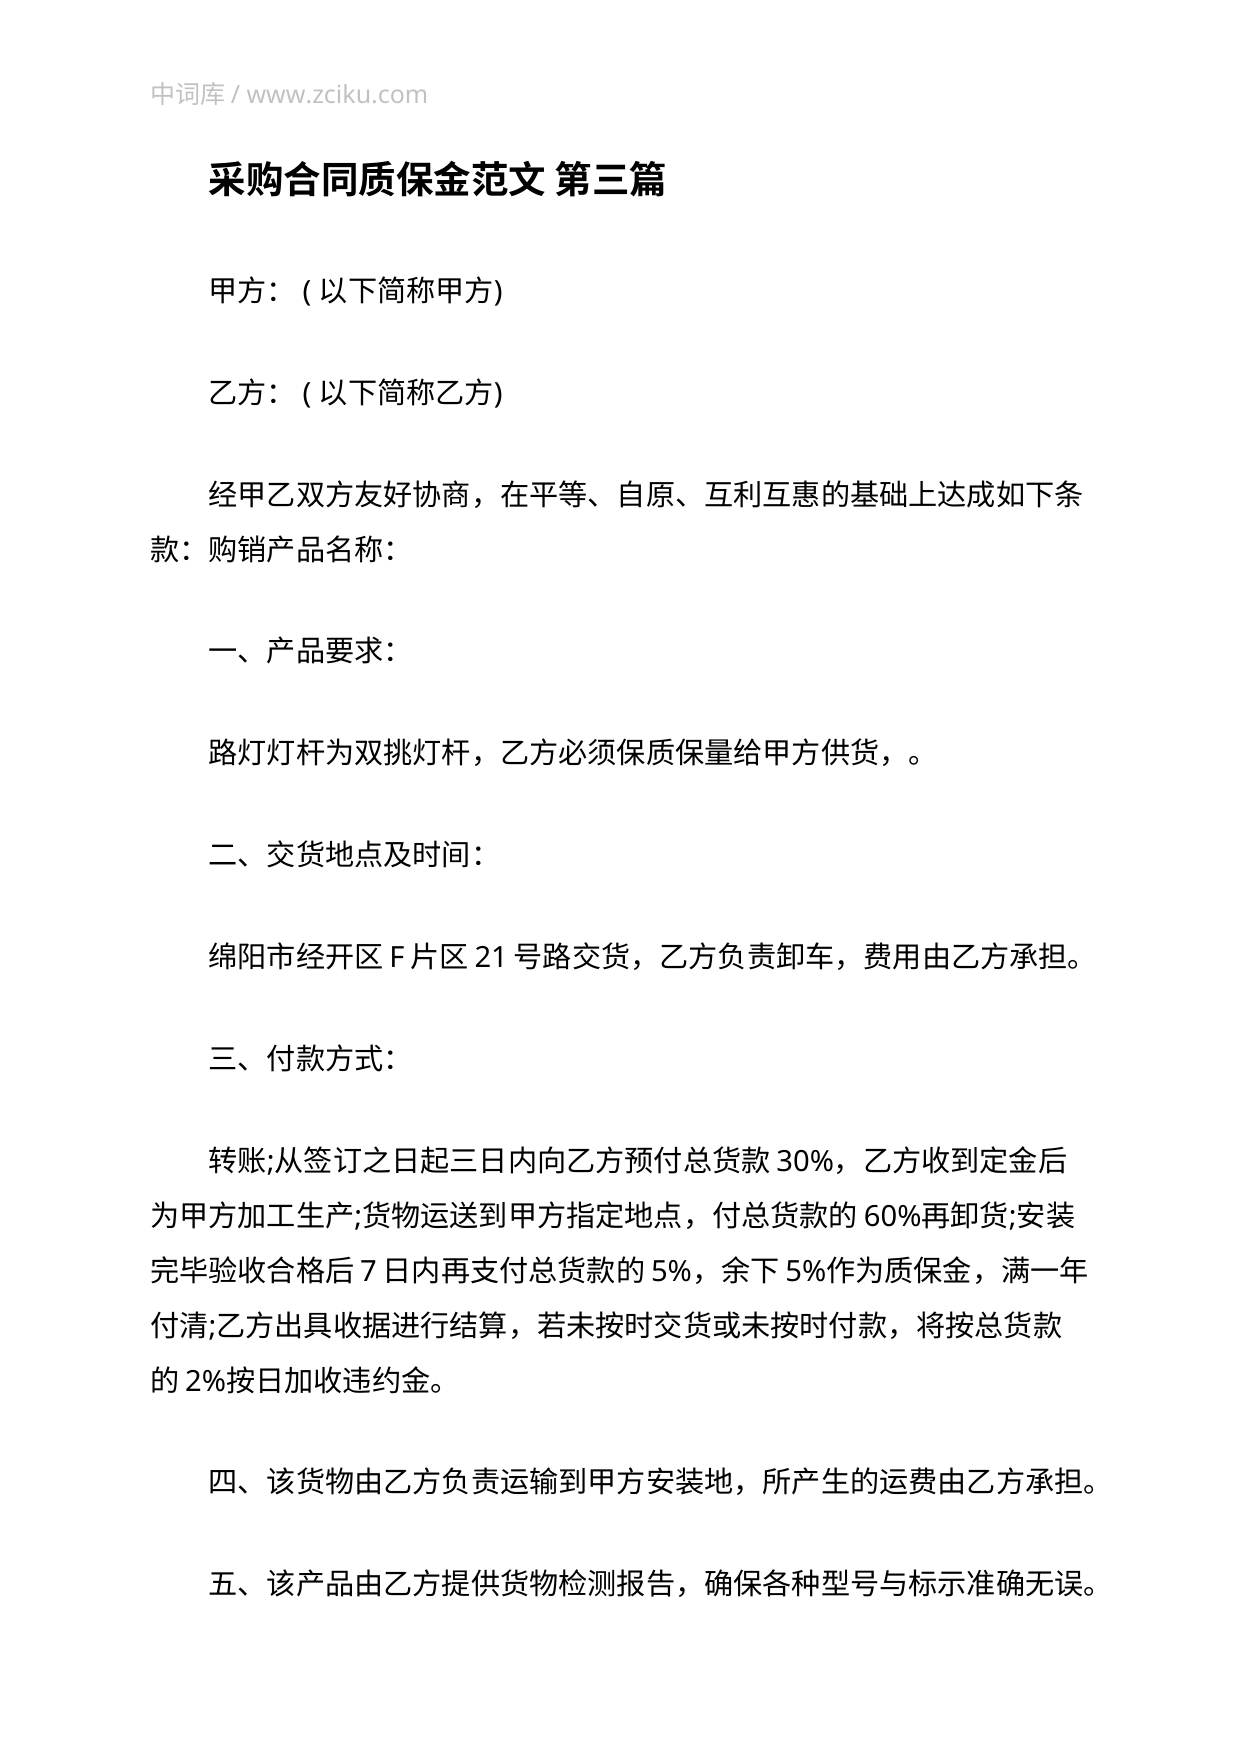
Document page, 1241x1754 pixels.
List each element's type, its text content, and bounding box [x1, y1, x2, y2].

text 采购合同质保金范文 第三篇 [150, 150, 1090, 204]
text 三、付款方式： [150, 1035, 1090, 1078]
text 一、产品要求： [150, 628, 1090, 670]
text 四、该货物由乙方负责运输到甲方安装地，所产生的运费由乙方承担。 [150, 1459, 1090, 1501]
text 经甲乙双方友好协商，在平等、自原、互利互惠的基础上达成如下条款：购销产品名称： [150, 471, 1090, 568]
text 路灯灯杆为双挑灯杆，乙方必须保质保量给甲方供货，。 [150, 730, 1090, 772]
text 乙方： ( 以下简称乙方) [150, 369, 1090, 412]
text 五、该产品由乙方提供货物检测报告，确保各种型号与标示准确无误。 [150, 1561, 1090, 1603]
text 绵阳市经开区F片区21号路交货，乙方负责卸车，费用由乙方承担。 [150, 933, 1090, 976]
text 二、交货地点及时间： [150, 832, 1090, 874]
text 转账;从签订之日起三日内向乙方预付总货款30%，乙方收到定金后为甲方加工生产;货物运送到甲方指定地点，付总货款的60%再卸货;安装完毕验收合格后7日内再支付总货款的5%，余下5%作为质保金，满一年付清;乙方出具收据进行结算，若未按时交货或未按时付款，将按总货款的2%按日加收违约金。 [150, 1137, 1090, 1399]
text 甲方： ( 以下简称甲方) [150, 267, 1090, 310]
